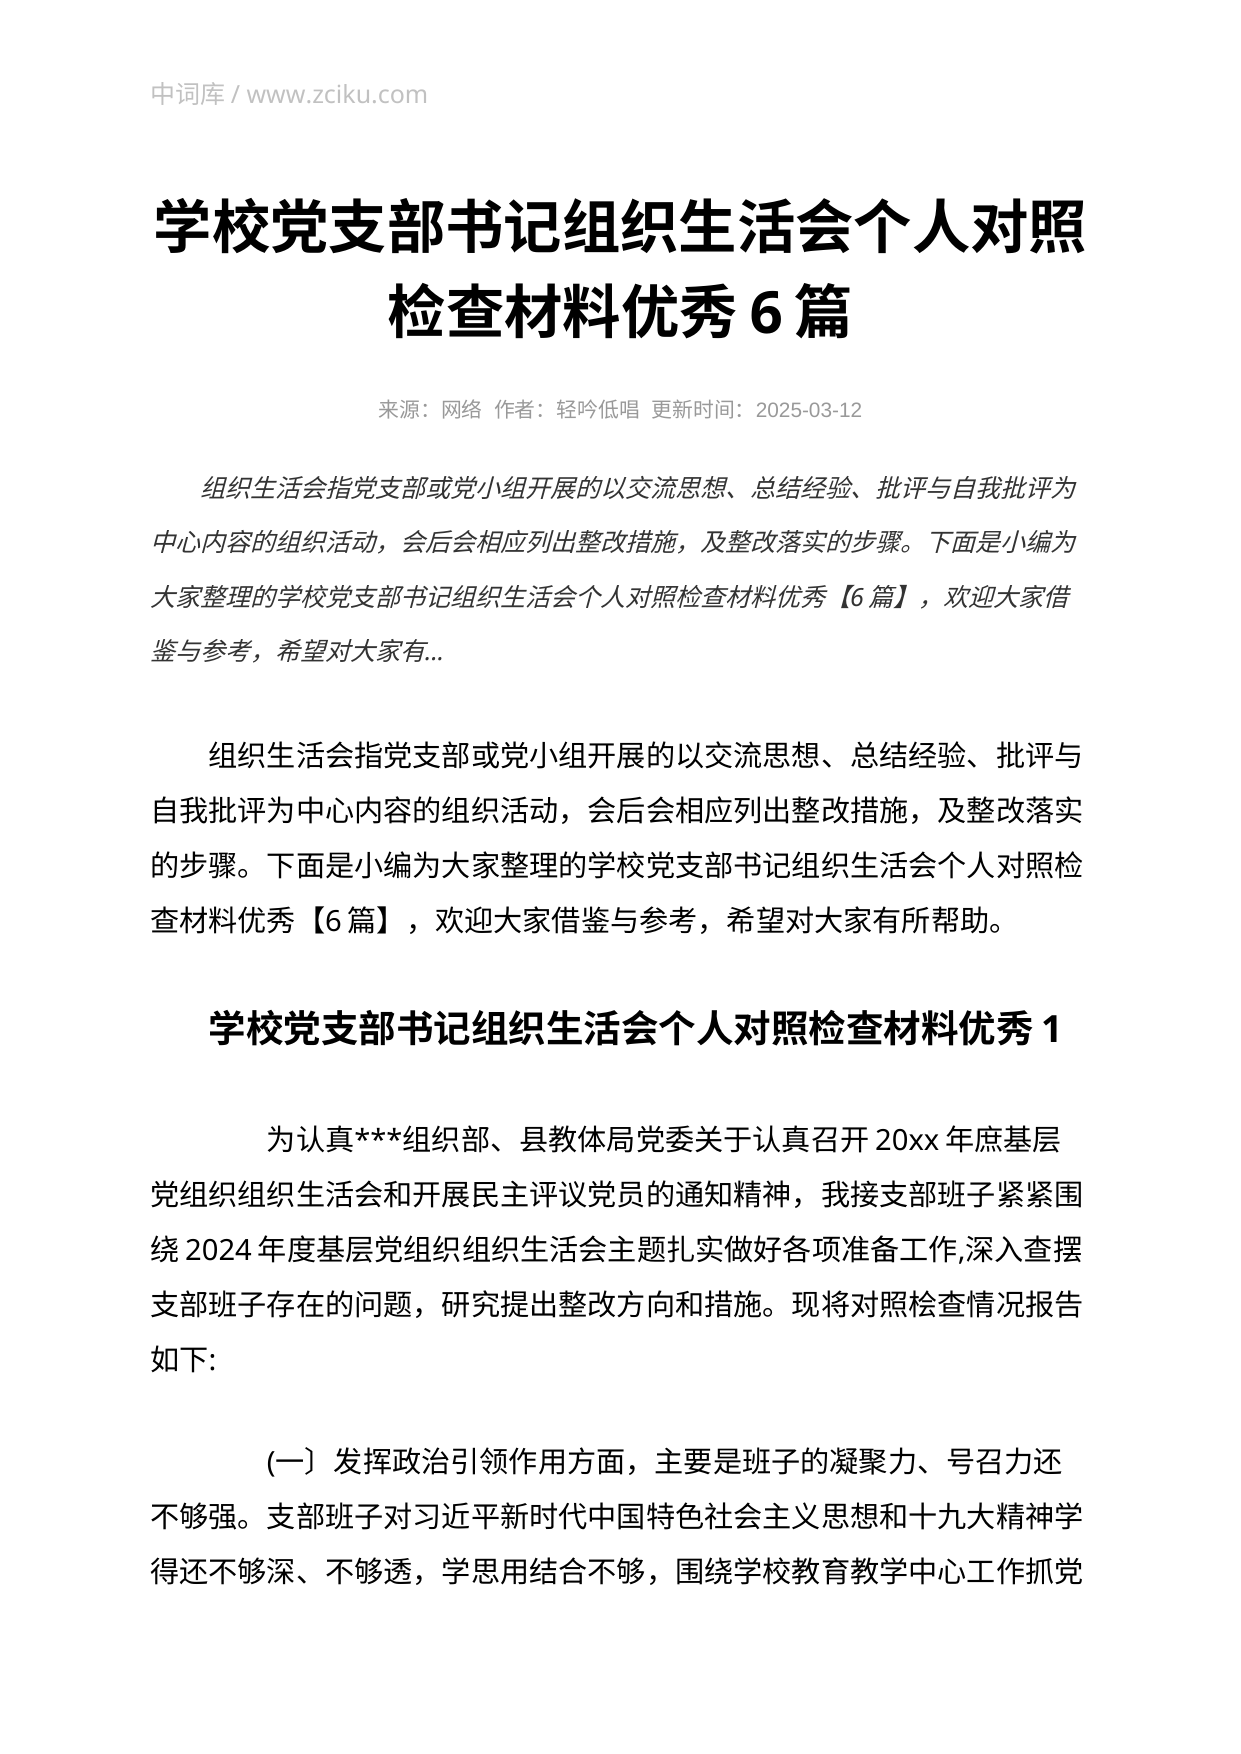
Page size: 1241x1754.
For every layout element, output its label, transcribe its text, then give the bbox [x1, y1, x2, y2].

text 来源：网络 作者：轻吟低唱 更新时间：2025-03-12 [150, 397, 1090, 421]
text 组织生活会指党支部或党小组开展的以交流思想、总结经验、批评与自我批评为中心内容的组织活动，会后会相应列出整改措施，及整改落实的步骤。下面是小编为大家整理的学校党支部书记组织生活会个人对照检查材料优秀【6篇】，欢迎大家借鉴与参考，希望对大家有... [150, 468, 1090, 668]
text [150, 1439, 1090, 1591]
subtitle 学校党支部书记组织生活会个人对照检查材料优秀6篇 [150, 181, 1090, 351]
text 学校党支部书记组织生活会个人对照检查材料优秀1 [150, 999, 1090, 1054]
text 组织生活会指党支部或党小组开展的以交流思想、总结经验、批评与自我批评为中心内容的组织活动，会后会相应列出整改措施，及整改落实的步骤。下面是小编为大家整理的学校党支部书记组织生活会个人对照检查材料优秀【6篇】，欢迎大家借鉴与参考，希望对大家有所帮助。 [150, 733, 1090, 940]
text 为认真***组织部、县教体局党委关于认真召开20xx年庶基层党组织组织生活会和开展民主评议党员的通知精神，我接支部班子紧紧围绕2024年度基层党组织组织生活会主题扎实做好各项准备工作,深入查摆支部班子存在的问题，研究提出整改方向和措施。现将对照桧查情况报告如下: [150, 1117, 1090, 1379]
